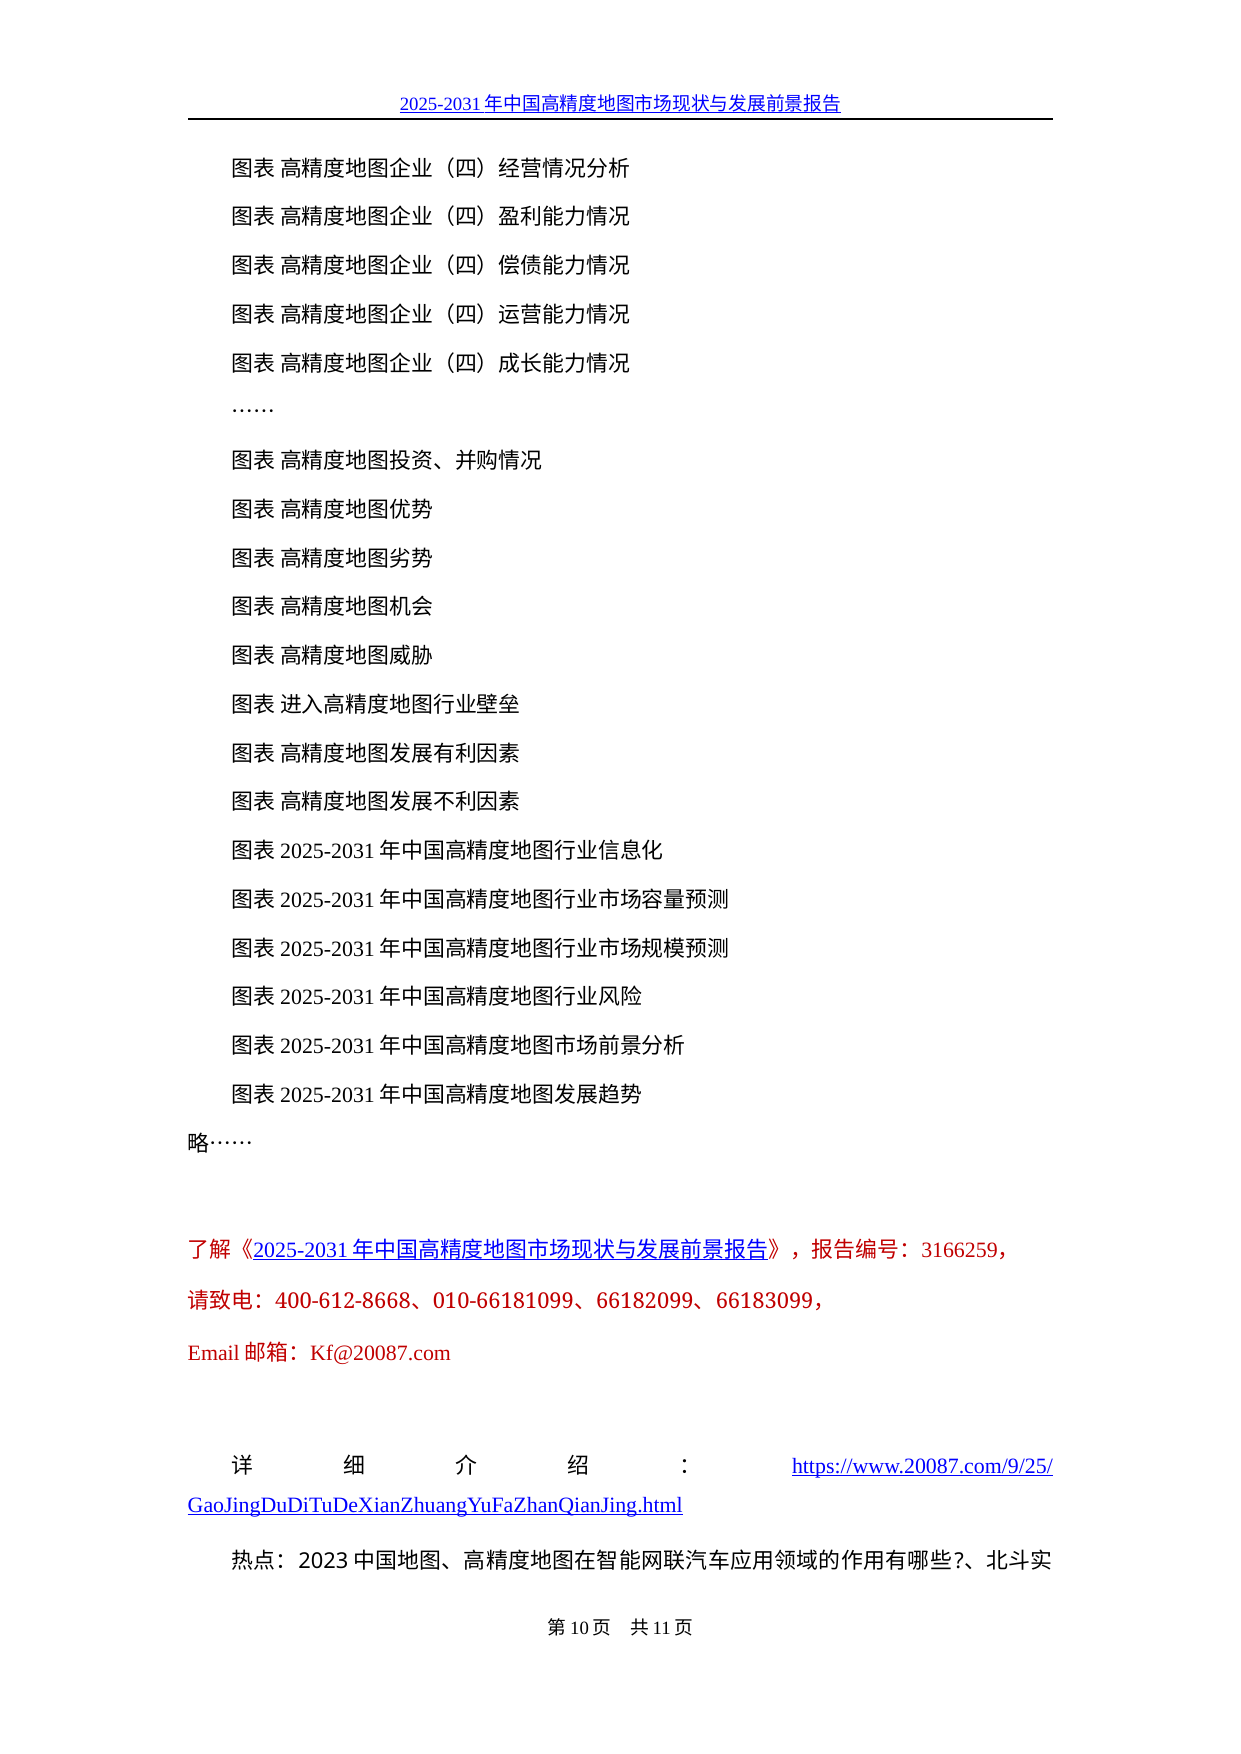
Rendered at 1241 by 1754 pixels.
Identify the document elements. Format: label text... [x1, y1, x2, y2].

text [187, 1543, 1053, 1576]
text 请致电：400-612-8668、010-66181099、66182099、66183099， [187, 1283, 1053, 1316]
text 详细介绍：https://www.20087.com/9/25/GaoJingDuDiTuDeXianZhuangYuFaZhanQianJing.html [187, 1448, 1053, 1521]
text Email邮箱：Kf@20087.com [187, 1335, 1053, 1367]
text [187, 150, 1053, 1158]
text 了解《2025-2031年中国高精度地图市场现状与发展前景报告》，报告编号：3166259， [187, 1232, 1053, 1264]
